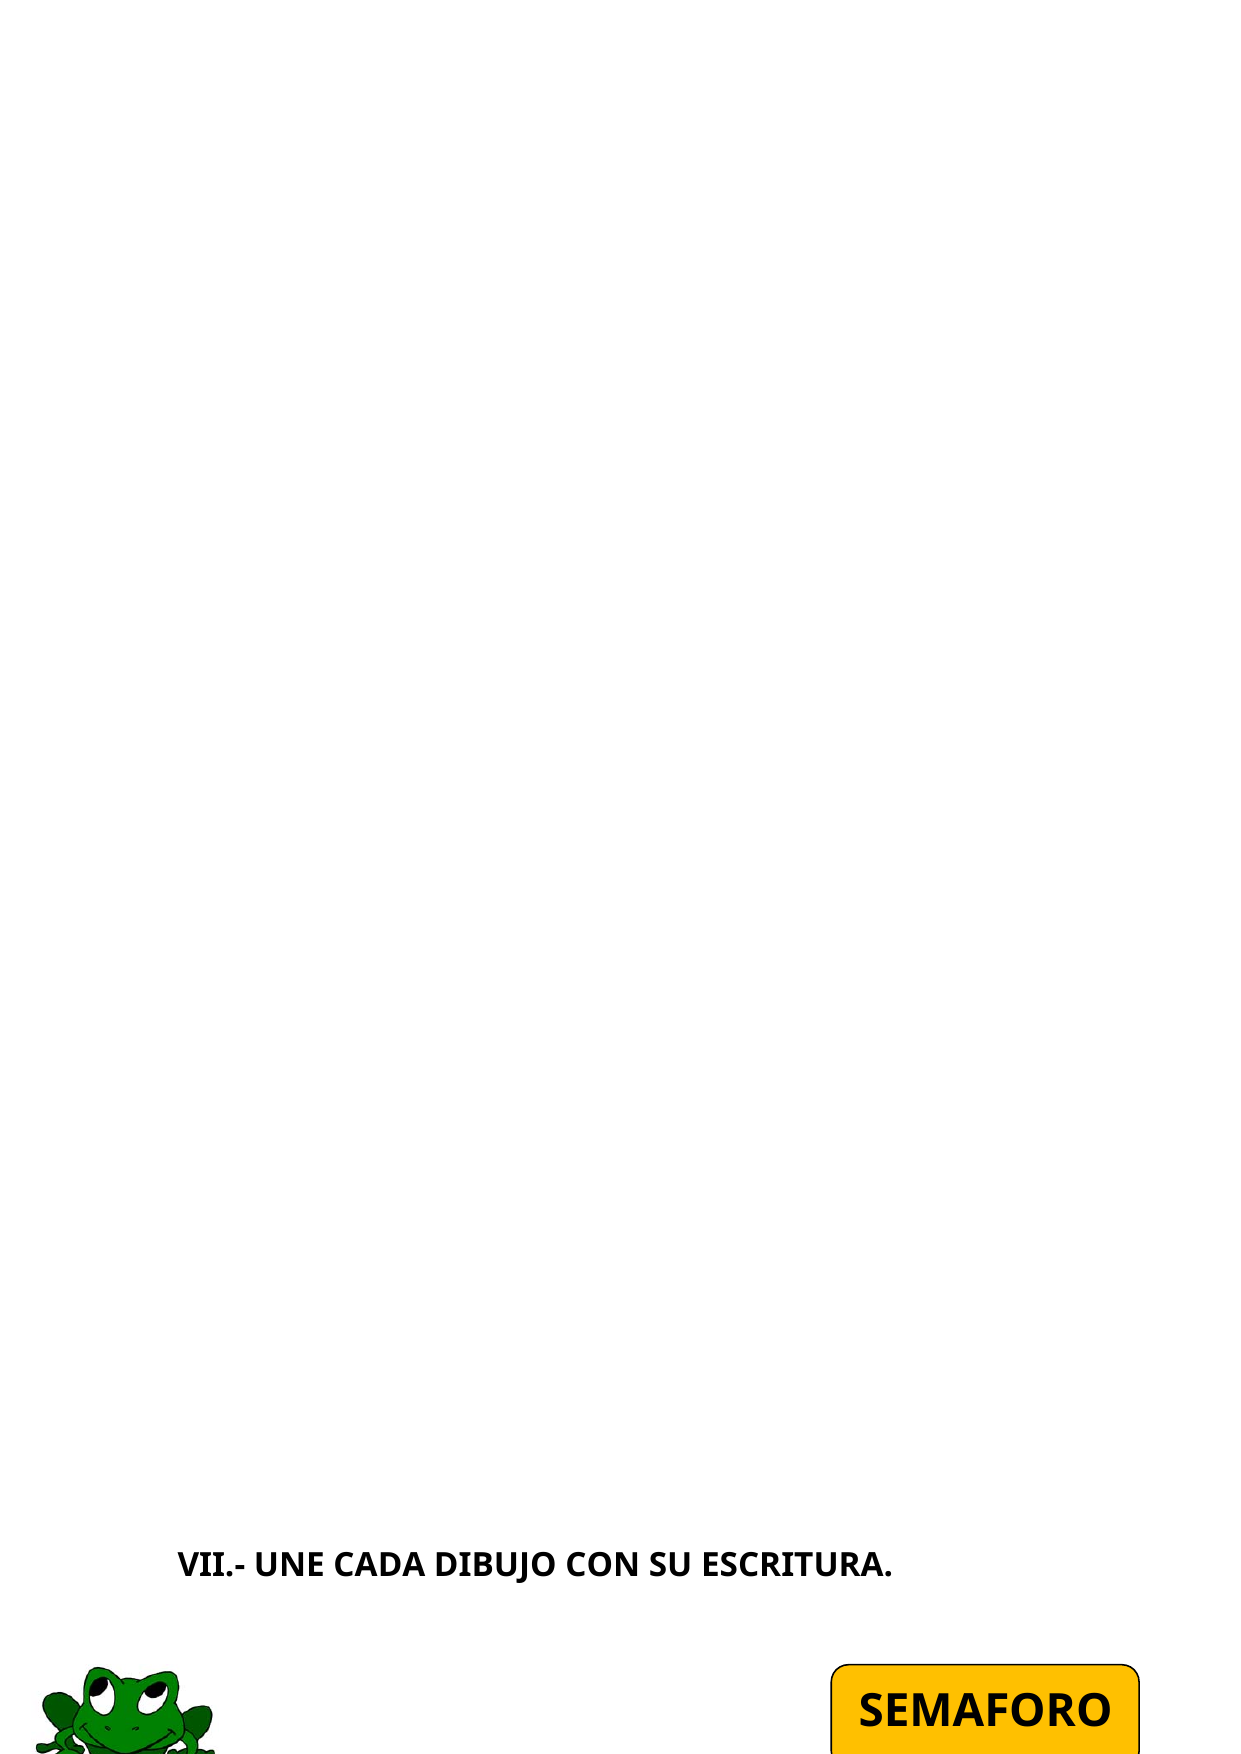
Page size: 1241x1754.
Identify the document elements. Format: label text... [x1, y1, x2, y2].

text VII.- UNE CADA DIBUJO CON SU ESCRITURA. [177, 1541, 1063, 1587]
picture [31, 1664, 220, 1754]
